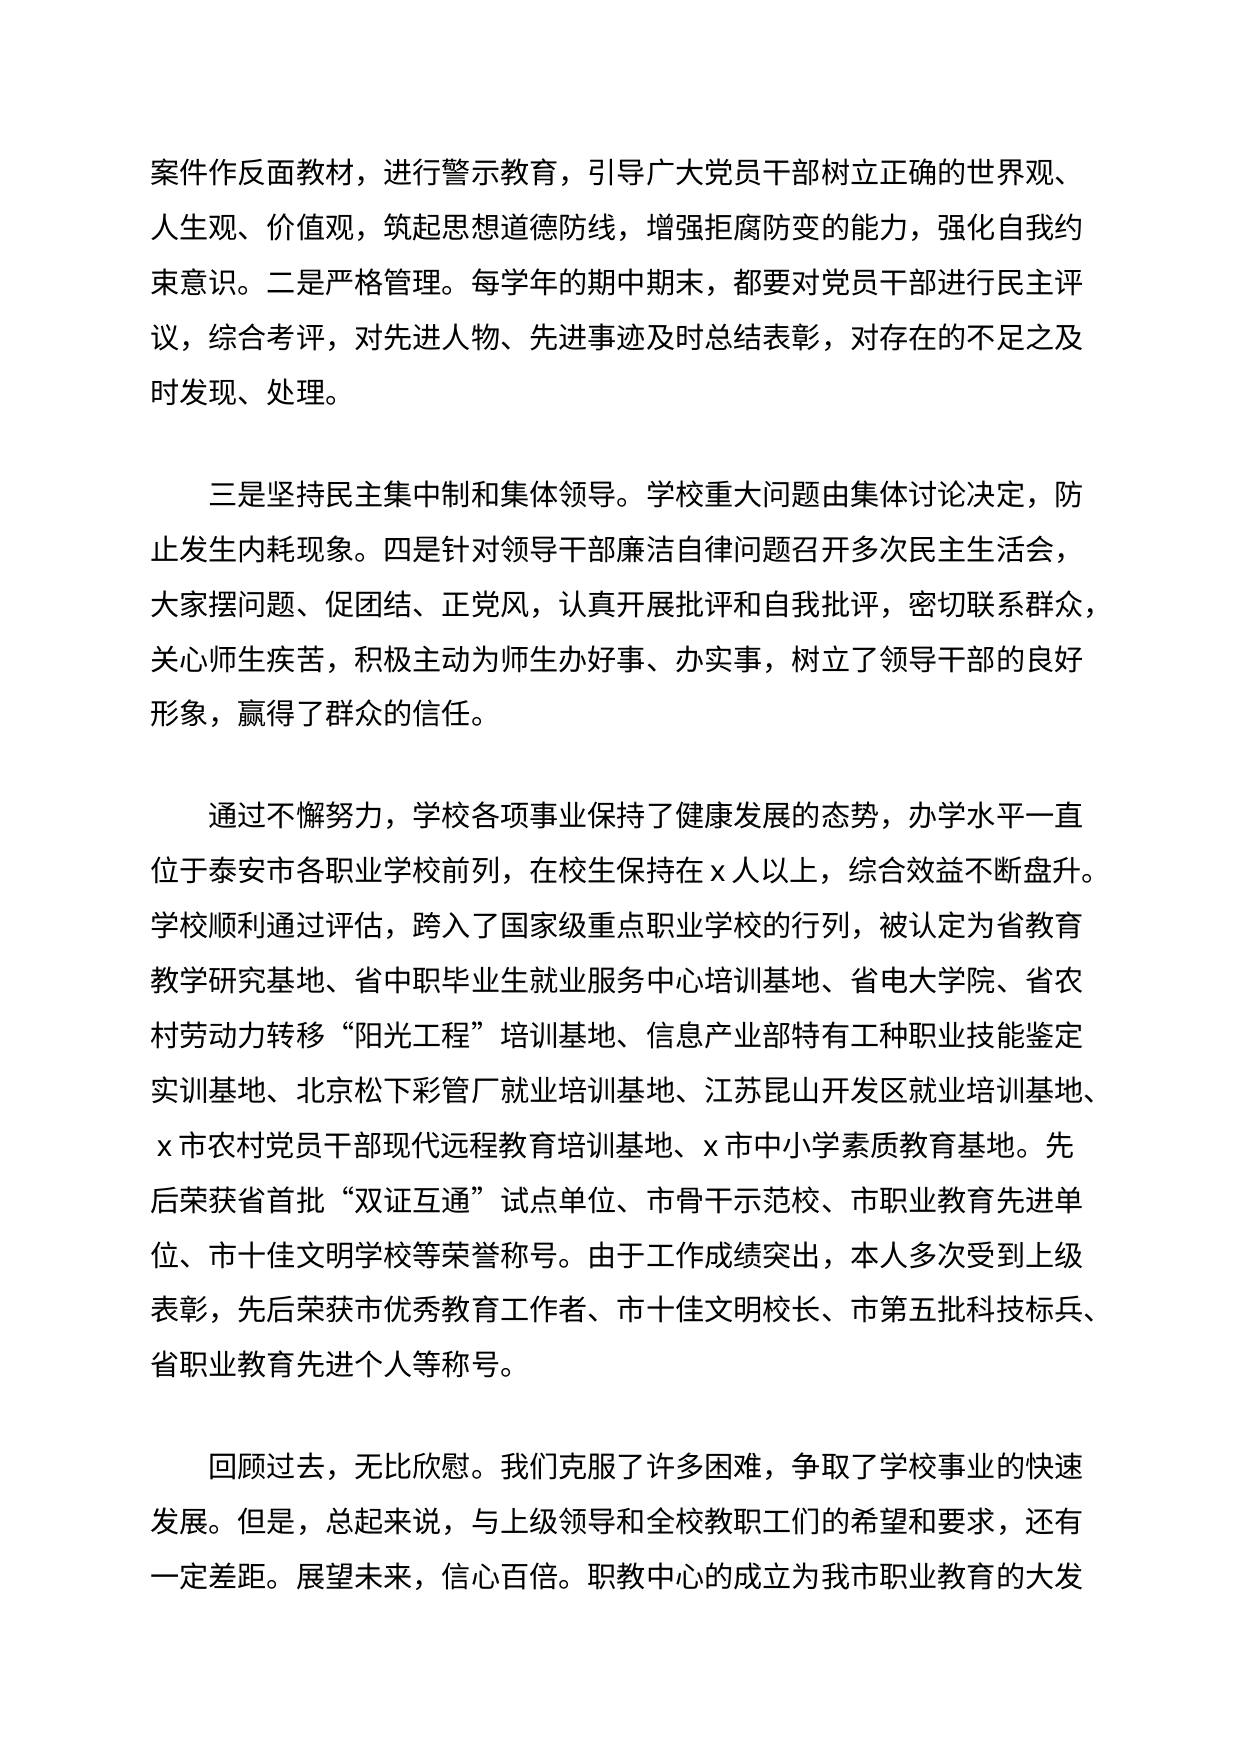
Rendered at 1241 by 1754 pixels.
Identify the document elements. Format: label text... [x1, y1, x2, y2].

text 通过不懈努力，学校各项事业保持了健康发展的态势，办学水平一直位于泰安市各职业学校前列，在校生保持在x人以上，综合效益不断盘升。学校顺利通过评估，跨入了国家级重点职业学校的行列，被认定为省教育教学研究基地、省中职毕业生就业服务中心培训基地、省电大学院、省农村劳动力转移“阳光工程”培训基地、信息产业部特有工种职业技能鉴定实训基地、北京松下彩管厂就业培训基地、江苏昆山开发区就业培训基地、 x市农村党员干部现代远程教育培训基地、x市中小学素质教育基地。先后荣获省首批“双证互通”试点单位、市骨干示范校、市职业教育先进单位、市十佳文明学校等荣誉称号。由于工作成绩突出，本人多次受到上级表彰，先后荣获市优秀教育工作者、市十佳文明校长、市第五批科技标兵、省职业教育先进个人等称号。 [150, 793, 1090, 1384]
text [150, 150, 1090, 412]
text 三是坚持民主集中制和集体领导。学校重大问题由集体讨论决定，防止发生内耗现象。四是针对领导干部廉洁自律问题召开多次民主生活会，大家摆问题、促团结、正党风，认真开展批评和自我批评，密切联系群众，关心师生疾苦，积极主动为师生办好事、办实事，树立了领导干部的良好形象，赢得了群众的信任。 [150, 471, 1090, 733]
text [150, 1444, 1090, 1596]
